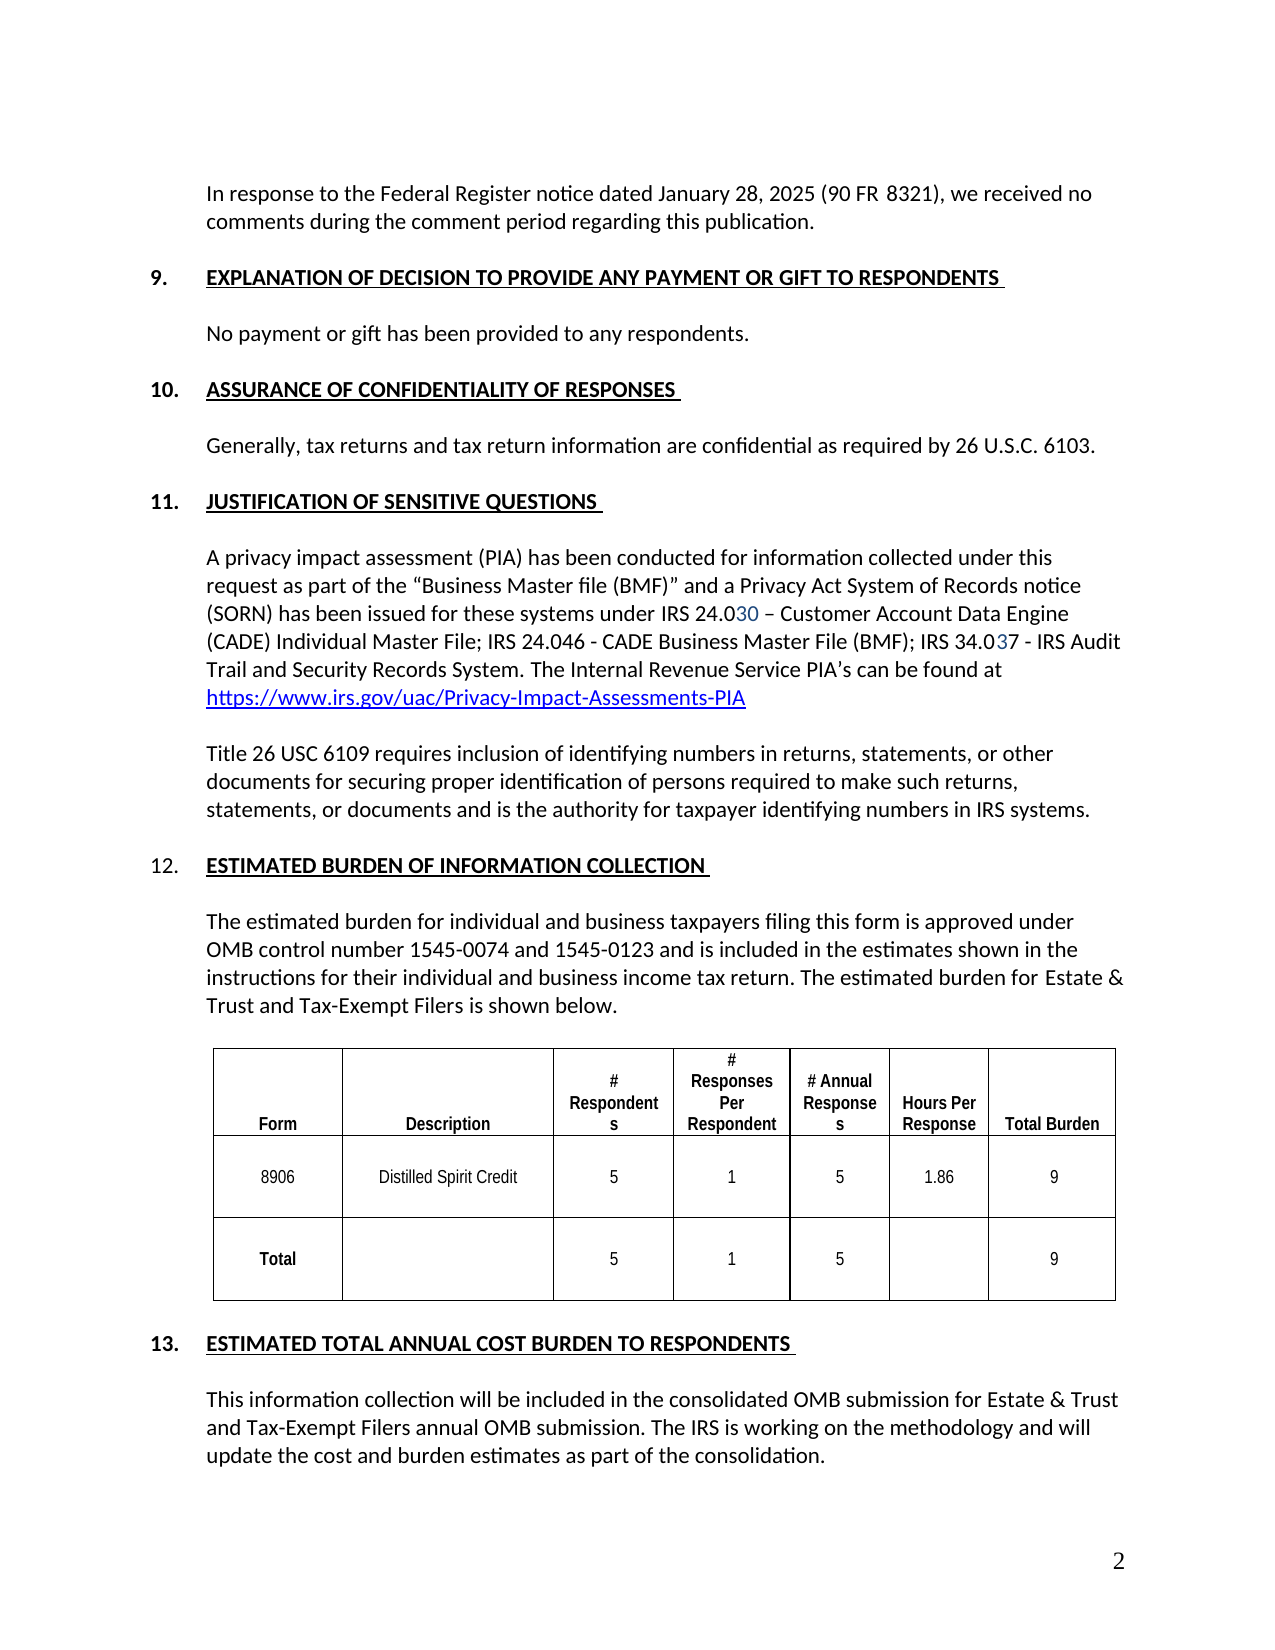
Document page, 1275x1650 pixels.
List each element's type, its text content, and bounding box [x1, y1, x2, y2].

list ESTIMATED BURDEN OF INFORMATION COLLECTION [150, 851, 1125, 879]
list EXPLANATION OF DECISION TO PROVIDE ANY PAYMENT OR GIFT TO RESPONDENTS [150, 263, 1125, 291]
table_cell 9 [989, 1136, 1115, 1217]
table_cell [343, 1218, 553, 1300]
table_cell 1 [674, 1218, 789, 1300]
table_cell 1 [674, 1136, 789, 1217]
table_cell 5 [791, 1218, 889, 1300]
table_header # Annual Responses [791, 1049, 889, 1135]
table_cell [890, 1218, 988, 1300]
table_header Hours Per Response [890, 1049, 988, 1135]
table_cell Total [214, 1218, 342, 1300]
table_cell 1.86 [890, 1136, 988, 1217]
list ASSURANCE OF CONFIDENTIALITY OF RESPONSES [150, 375, 1125, 403]
text No payment or gift has been provided to any respondents. [150, 319, 1125, 347]
table_cell Distilled Spirit Credit [343, 1136, 553, 1217]
text The estimated burden for individual and business taxpayers filing this form is approved under OMB control number 1545-0074 and 1545-0123 and is included in the estimates shown in the instructions for their individual and business income tax return. The estimated burden for Estate & Trust and Tax-Exempt Filers is shown below. [206, 907, 1125, 1019]
table_cell 9 [989, 1218, 1115, 1300]
table_cell 5 [791, 1136, 889, 1217]
table_cell 8906 [214, 1136, 342, 1217]
list JUSTIFICATION OF SENSITIVE QUESTIONS [150, 487, 1125, 515]
text Generally, tax returns and tax return information are confidential as required by 26 U.S.C. 6103. [150, 431, 1125, 459]
table_header Description [343, 1049, 553, 1135]
table_cell 5 [554, 1136, 673, 1217]
table_header # Responses Per Respondent [674, 1049, 789, 1135]
text In response to the Federal Register notice dated January 28, 2025 (90 FR 8321), we received no comments during the comment period regarding this publication. [150, 179, 1125, 235]
table_header Form [214, 1049, 342, 1135]
table_cell 5 [554, 1218, 673, 1300]
text Title 26 USC 6109 requires inclusion of identifying numbers in returns, statements, or other documents for securing proper identification of persons required to make such returns, statements, or documents and is the authority for taxpayer identifying numbers in IRS systems. [206, 739, 1125, 823]
list ESTIMATED TOTAL ANNUAL COST BURDEN TO RESPONDENTS [150, 1329, 1125, 1357]
table_header Total Burden [989, 1049, 1115, 1135]
text This information collection will be included in the consolidated OMB submission for Estate & Trust and Tax-Exempt Filers annual OMB submission. The IRS is working on the methodology and will update the cost and burden estimates as part of the consolidation. [150, 1386, 1125, 1469]
table_header # Respondents [554, 1049, 673, 1135]
text https://www.irs.gov/uac/Privacy-Impact-Assessments-PIA [206, 683, 1125, 711]
text A privacy impact assessment (PIA) has been conducted for information collected under this request as part of the “Business Master file (BMF)” and a Privacy Act System of Records notice (SORN) has been issued for these systems under IRS 24.030 – Customer Account Data Engine (CADE) Individual Master File; IRS 24.046 - CADE Business Master File (BMF); IRS 34.037 - IRS Audit Trail and Security Records System. The Internal Revenue Service PIA’s can be found at [206, 543, 1125, 683]
